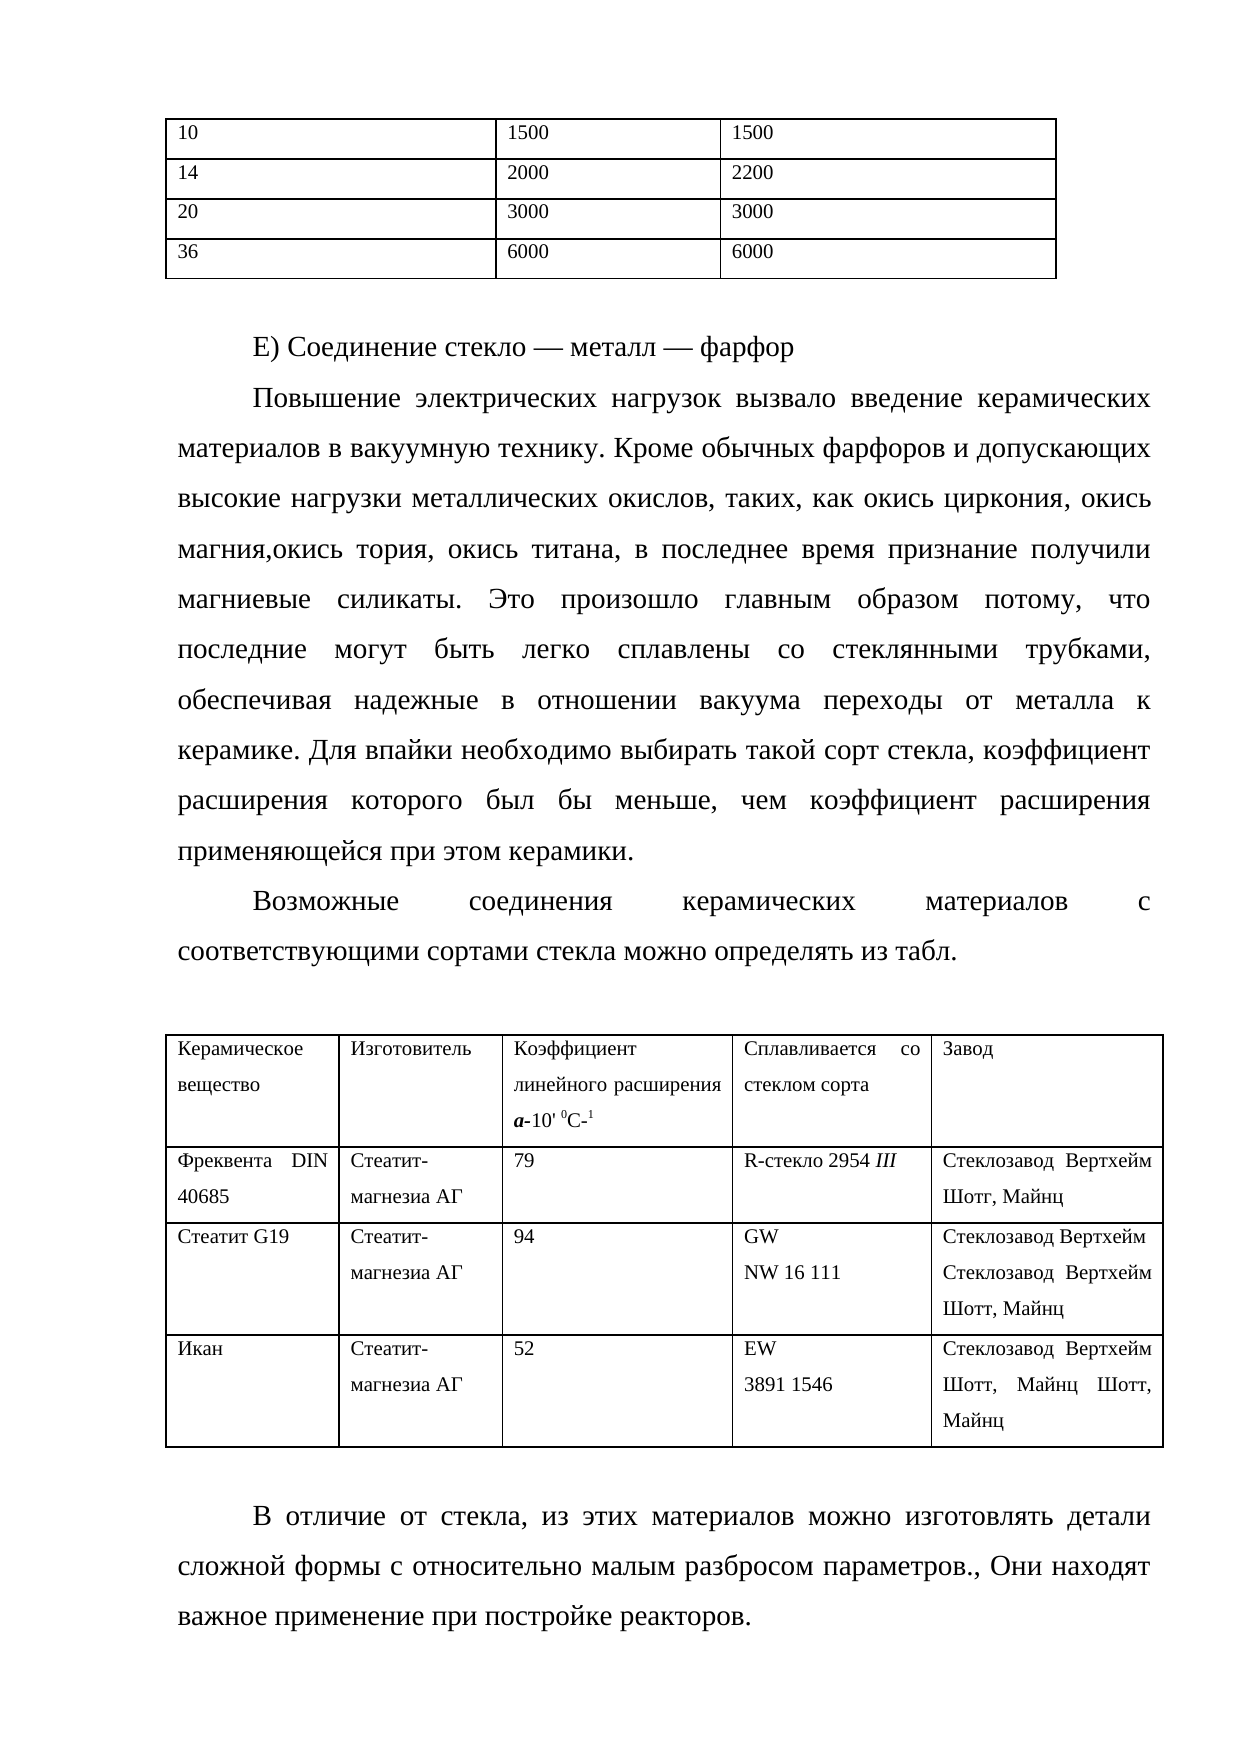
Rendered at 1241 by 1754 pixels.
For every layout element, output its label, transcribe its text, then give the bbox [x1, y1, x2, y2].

text Возможные соединения керамических материалов с соответствующими сортами стекла можно определять из табл. [177, 883, 1152, 967]
table_cell Стеклозавод Вертхейм Шотт, Майнц Шотт, Майнц [932, 1336, 1162, 1446]
table_cell Икан [167, 1336, 338, 1446]
text Повышение электрических нагрузок вызвало введение керамических материалов в вакуумную технику. Кроме обычных фарфоров и допускающих высокие нагрузки металлических окислов, таких, как окись циркония, окись магния,окись тория, окись титана, в последнее время признание получили магниевые силикаты. Это произошло главным образом потому, что последние могут быть легко сплавлены со стеклянными трубками, обеспечивая надежные в отношении вакуума переходы от металла к керамике. Для впайки необходимо выбирать такой сорт стекла, коэффициент расширения которого был бы меньше, чем коэффициент расширения применяющейся при этом керамики. [177, 380, 1152, 866]
table_cell 52 [503, 1336, 732, 1446]
table_cell Стеатит-магнезиа АГ [340, 1148, 502, 1222]
table_cell Стеатит-магнезиа АГ [340, 1336, 502, 1446]
table_cell 1500 [721, 120, 1055, 158]
table_cell EW 3891 1546 [733, 1336, 931, 1446]
text В отличие от стекла, из этих материалов можно изготовлять детали сложной формы с относительно малым разбросом параметров., Они находят важное применение при постройке реакторов. [177, 1498, 1152, 1632]
table_cell 10 [167, 120, 495, 158]
table_cell Стеатит G19 [167, 1224, 338, 1334]
table_cell 20 [167, 200, 495, 238]
table_cell 2000 [497, 160, 720, 198]
table_header Сплавливается со стеклом сорта [733, 1036, 931, 1146]
table_header Керамическое вещество [167, 1036, 338, 1146]
table_header Завод [932, 1036, 1162, 1146]
table_header Изготовитель [340, 1036, 502, 1146]
table_cell Стеатит-магнезиа АГ [340, 1224, 502, 1334]
table_cell 6000 [497, 240, 720, 278]
table_cell 6000 [721, 240, 1055, 278]
table_cell 1500 [497, 120, 720, 158]
table_cell 94 [503, 1224, 732, 1334]
table_header Коэффициент линейного расширения а-10' 0C-1 [503, 1036, 732, 1146]
table_cell R-стекло 2954 III [733, 1148, 931, 1222]
table_cell 36 [167, 240, 495, 278]
table_cell Фреквента DIN 40685 [167, 1148, 338, 1222]
table_cell GW NW 16 111 [733, 1224, 931, 1334]
table_cell 79 [503, 1148, 732, 1222]
table_cell 3000 [721, 200, 1055, 238]
table_cell 14 [167, 160, 495, 198]
table_cell Стеклозавод Вертхейм Шотг, Майнц [932, 1148, 1162, 1222]
table_cell 3000 [497, 200, 720, 238]
text Е) Соединение стекло — металл — фарфор [177, 329, 1152, 363]
table_cell Стеклозавод Вертхейм Стеклозавод Вертхейм Шотт, Майнц [932, 1224, 1162, 1334]
table_cell 2200 [721, 160, 1055, 198]
